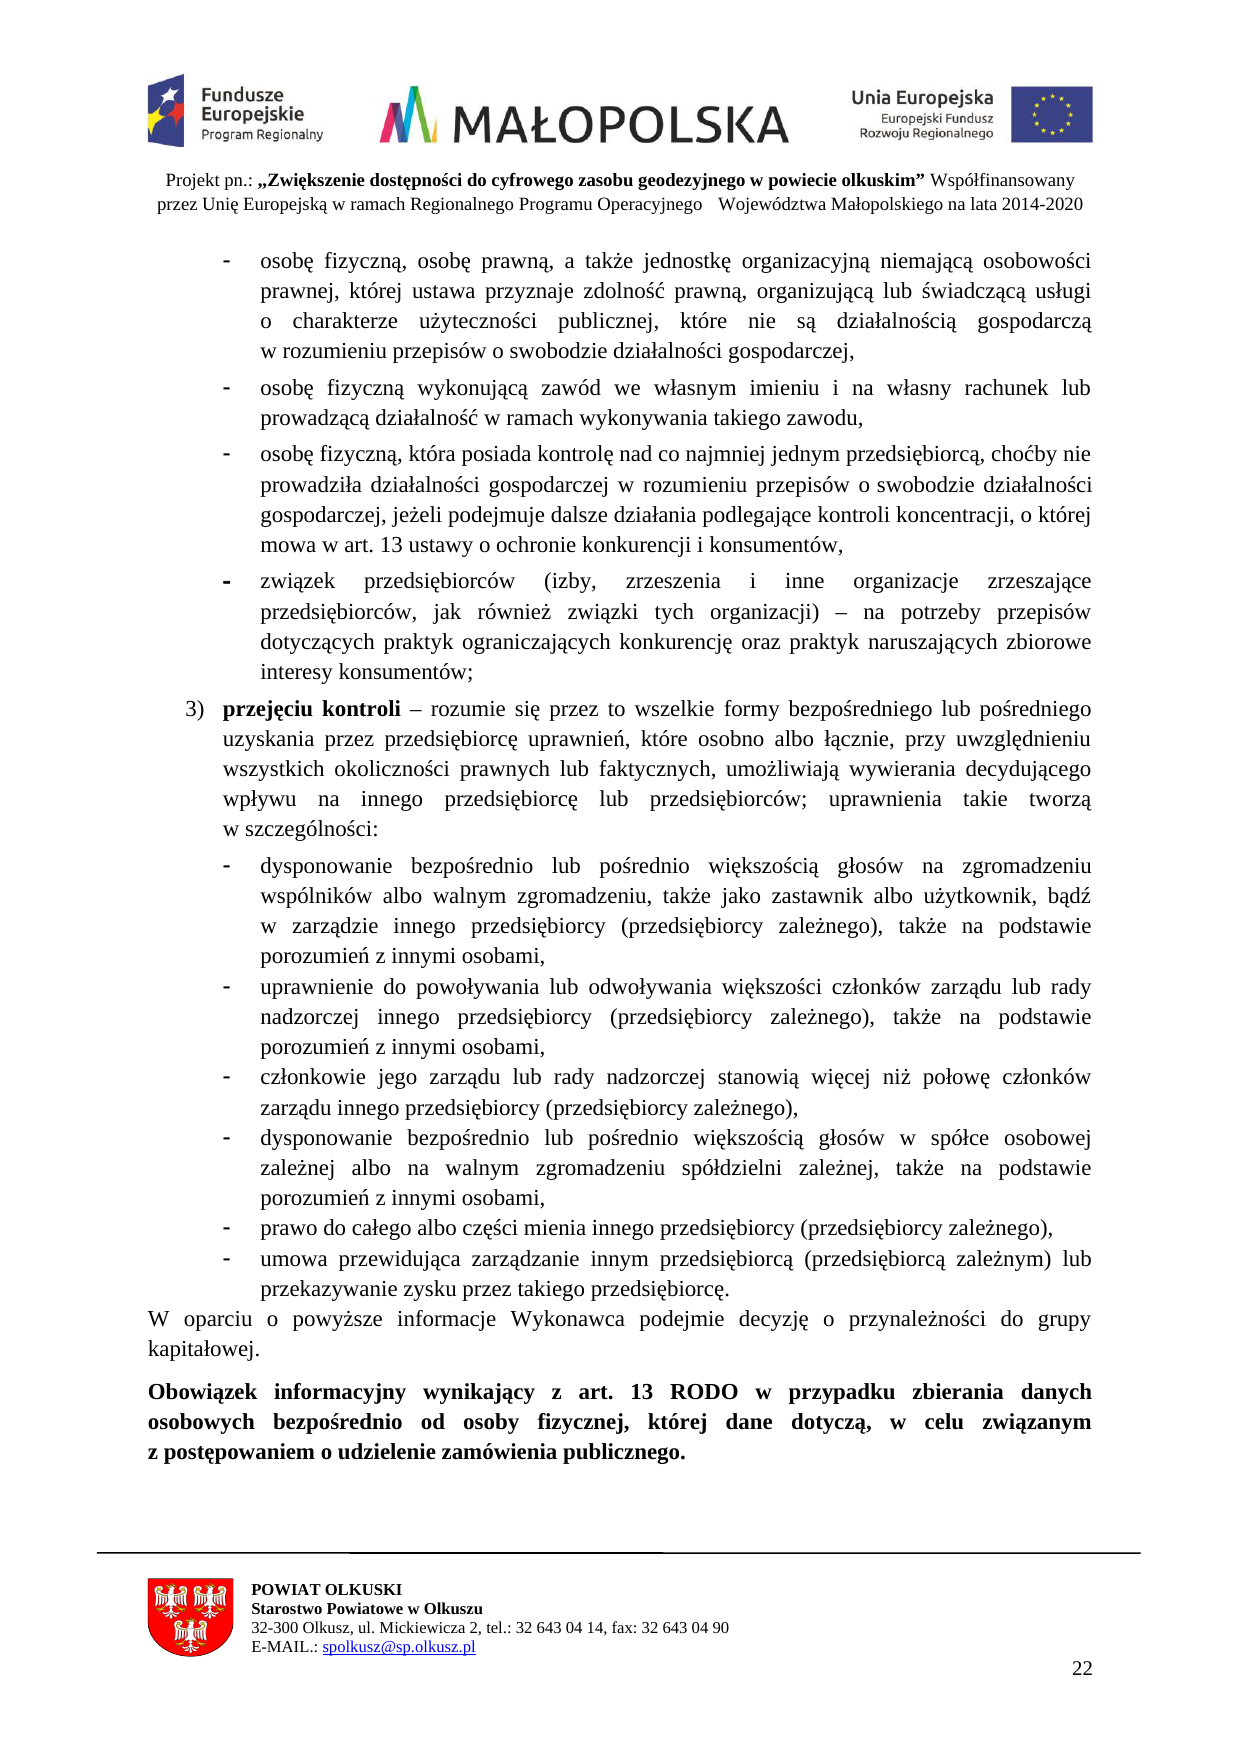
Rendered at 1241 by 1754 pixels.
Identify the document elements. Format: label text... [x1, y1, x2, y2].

list prawo do całego albo części mienia innego przedsiębiorcy (przedsiębiorcy zależnego), [223, 1214, 1093, 1241]
text W oparciu o powyższe informacje Wykonawca podejmie decyzję o przynależności do grupy kapitałowej. [148, 1305, 1093, 1362]
list dysponowanie bezpośrednio lub pośrednio większością głosów na zgromadzeniu wspólników albo walnym zgromadzeniu, także jako zastawnik albo użytkownik, bądź w zarządzie innego przedsiębiorcy (przedsiębiorcy zależnego), także na podstawie porozumień z innymi osobami, [223, 852, 1093, 969]
list osobę fizyczną, która posiada kontrolę nad co najmniej jednym przedsiębiorcą, choćby nie prowadziła działalności gospodarczej w rozumieniu przepisów o swobodzie działalności gospodarczej, jeżeli podejmuje dalsze działania podlegające kontroli koncentracji, o której mowa w art. 13 ustawy o ochronie konkurencji i konsumentów, [223, 440, 1093, 557]
list związek przedsiębiorców (izby, zrzeszenia i inne organizacje zrzeszające przedsiębiorców, jak również związki tych organizacji) – na potrzeby przepisów dotyczących praktyk ograniczających konkurencję oraz praktyk naruszających zbiorowe interesy konsumentów; [223, 567, 1093, 684]
list dysponowanie bezpośrednio lub pośrednio większością głosów w spółce osobowej zależnej albo na walnym zgromadzeniu spółdzielni zależnej, także na podstawie porozumień z innymi osobami, [223, 1124, 1093, 1211]
list przejęciu kontroli – rozumie się przez to wszelkie formy bezpośredniego lub pośredniego uzyskania przez przedsiębiorcę uprawnień, które osobno albo łącznie, przy uwzględnieniu wszystkich okoliczności prawnych lub faktycznych, umożliwiają wywierania decydującego wpływu na innego przedsiębiorcę lub przedsiębiorców; uprawnienia takie tworzą w szczególności: [185, 694, 1093, 842]
list osobę fizyczną wykonującą zawód we własnym imieniu i na własny rachunek lub prowadzącą działalność w ramach wykonywania takiego zawodu, [223, 374, 1093, 430]
list uprawnienie do powoływania lub odwoływania większości członków zarządu lub rady nadzorczej innego przedsiębiorcy (przedsiębiorcy zależnego), także na podstawie porozumień z innymi osobami, [223, 973, 1093, 1059]
text Obowiązek informacyjny wynikający z art. 13 RODO w przypadku zbierania danych osobowych bezpośrednio od osoby fizycznej, której dane dotyczą, w celu związanym z postępowaniem o udzielenie zamówienia publicznego. [148, 1378, 1093, 1465]
list umowa przewidująca zarządzanie innym przedsiębiorcą (przedsiębiorcą zależnym) lub przekazywanie zysku przez takiego przedsiębiorcę. [223, 1244, 1093, 1301]
list członkowie jego zarządu lub rady nadzorczej stanowią więcej niż połowę członków zarządu innego przedsiębiorcy (przedsiębiorcy zależnego), [223, 1063, 1093, 1120]
list osobę fizyczną, osobę prawną, a także jednostkę organizacyjną niemającą osobowości prawnej, której ustawa przyznaje zdolność prawną, organizującą lub świadczącą usługi o charakterze użyteczności publicznej, które nie są działalnością gospodarczą w rozumieniu przepisów o swobodzie działalności gospodarczej, [223, 247, 1093, 364]
